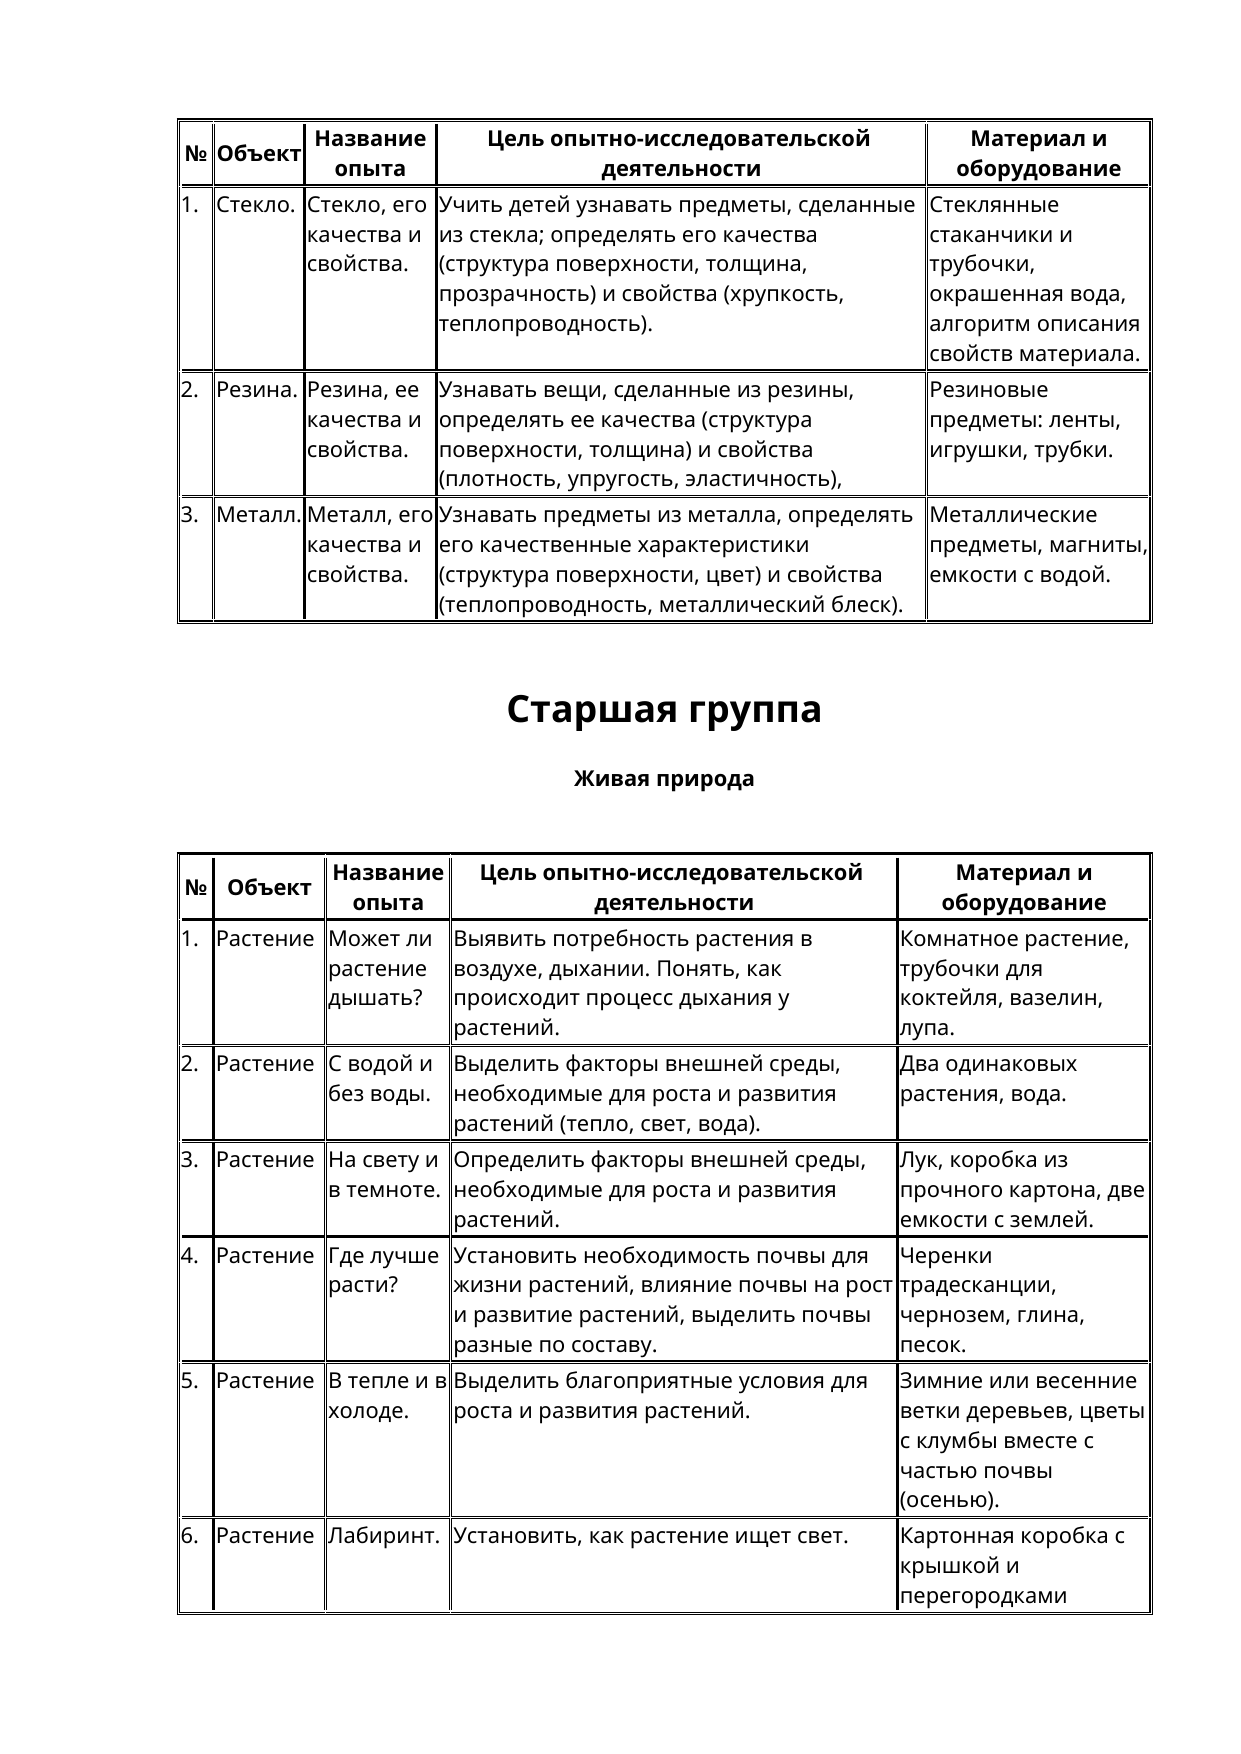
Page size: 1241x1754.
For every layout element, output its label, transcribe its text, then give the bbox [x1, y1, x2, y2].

table_header Цель опытно-исследовательской деятельности [451, 855, 897, 918]
table_header № [180, 122, 213, 184]
table_cell Узнавать вещи, сделанные из резины, определять ее качества (структура поверхности, толщина) и свойства (плотность, упругость, эластичность), [438, 373, 925, 495]
table_cell Где лучше расти? [327, 1238, 449, 1360]
table_cell Выявить потребность растения в воздухе, дыхании. Понять, как происходит процесс дыхания у растений. [452, 921, 896, 1043]
table_cell Резина, ее качества и свойства. [306, 373, 435, 495]
table_cell Растение [213, 1519, 326, 1611]
table_cell Стекло, его качества и свойства. [306, 188, 435, 369]
table_cell Черенки традесканции, чернозем, глина, песок. [899, 1235, 1149, 1360]
table_cell На свету и в темноте. [327, 1143, 449, 1235]
table_cell В тепле и в холоде. [327, 1364, 449, 1516]
table_cell 3. [180, 1139, 212, 1235]
table_cell 1. [180, 184, 212, 369]
table_header Цель опытно-исследовательской деятельности [436, 122, 927, 184]
table_cell 1. [178, 918, 212, 1043]
table_cell Металл, его качества и свойства. [304, 498, 436, 620]
table_cell 4. [180, 1235, 212, 1360]
table_header Материал и оборудование [897, 855, 1149, 918]
table_cell Стеклянные стаканчики и трубочки, окрашенная вода, алгоритм описания свойств материала. [928, 184, 1150, 369]
table_cell Металлические предметы, магниты, емкости с водой. [927, 495, 1151, 620]
table_cell Растение [215, 921, 324, 1043]
table_cell Растение [215, 1143, 324, 1235]
table_cell Комнатное растение, трубочки для коктейля, вазелин, лупа. [899, 918, 1151, 1043]
table_cell Зимние или весенние ветки деревьев, цветы с клумбы вместе с частью почвы (осенью). [899, 1360, 1150, 1516]
table_cell 6. [178, 1516, 213, 1611]
table_cell Определить факторы внешней среды, необходимые для роста и развития растений. [452, 1143, 896, 1235]
table_cell Растение [215, 1364, 324, 1516]
table_cell Выделить факторы внешней среды, необходимые для роста и развития растений (тепло, свет, вода). [452, 1047, 896, 1139]
table_cell 3. [178, 495, 213, 620]
table_header Материал и оборудование [927, 122, 1149, 184]
table_header Название опыта [304, 122, 436, 184]
table_header Объект [214, 122, 304, 184]
table_header Название опыта [326, 855, 451, 918]
table_cell Лабиринт. [326, 1519, 451, 1611]
table_cell Учить детей узнавать предметы, сделанные из стекла; определять его качества (структура поверхности, толщина, прозрачность) и свойства (хрупкость, теплопроводность). [438, 188, 925, 369]
table_cell Растение [215, 1047, 324, 1139]
table_cell Узнавать предметы из металла, определять его качественные характеристики (структура поверхности, цвет) и свойства (теплопроводность, металлический блеск). [436, 498, 927, 620]
table_cell Металл. [214, 498, 304, 620]
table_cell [897, 1516, 1151, 1611]
table_cell Два одинаковых растения, вода. [899, 1044, 1150, 1139]
table_cell Выделить благоприятные условия для роста и развития растений. [452, 1364, 896, 1516]
table_cell Установить необходимость почвы для жизни растений, влияние почвы на рост и развитие растений, выделить почвы разные по составу. [452, 1238, 896, 1360]
table_cell Резиновые предметы: ленты, игрушки, трубки. [928, 369, 1150, 495]
table_cell Лук, коробка из прочного картона, две емкости с землей. [899, 1139, 1150, 1235]
table_cell Стекло. [215, 188, 303, 369]
table_cell 2. [180, 1044, 212, 1139]
table_header № [180, 855, 213, 918]
table_header Объект [213, 855, 326, 918]
table_cell Резина. [215, 373, 303, 495]
table_cell 5. [180, 1360, 212, 1516]
table_cell С водой и без воды. [327, 1047, 449, 1139]
text Старшая группа [177, 682, 1152, 733]
table_cell 2. [180, 369, 212, 495]
table_cell Может ли растение дышать? [327, 921, 449, 1043]
text Живая природа [177, 763, 1152, 792]
table_cell Растение [215, 1238, 324, 1360]
table_cell Установить, как растение ищет свет. [451, 1519, 897, 1611]
